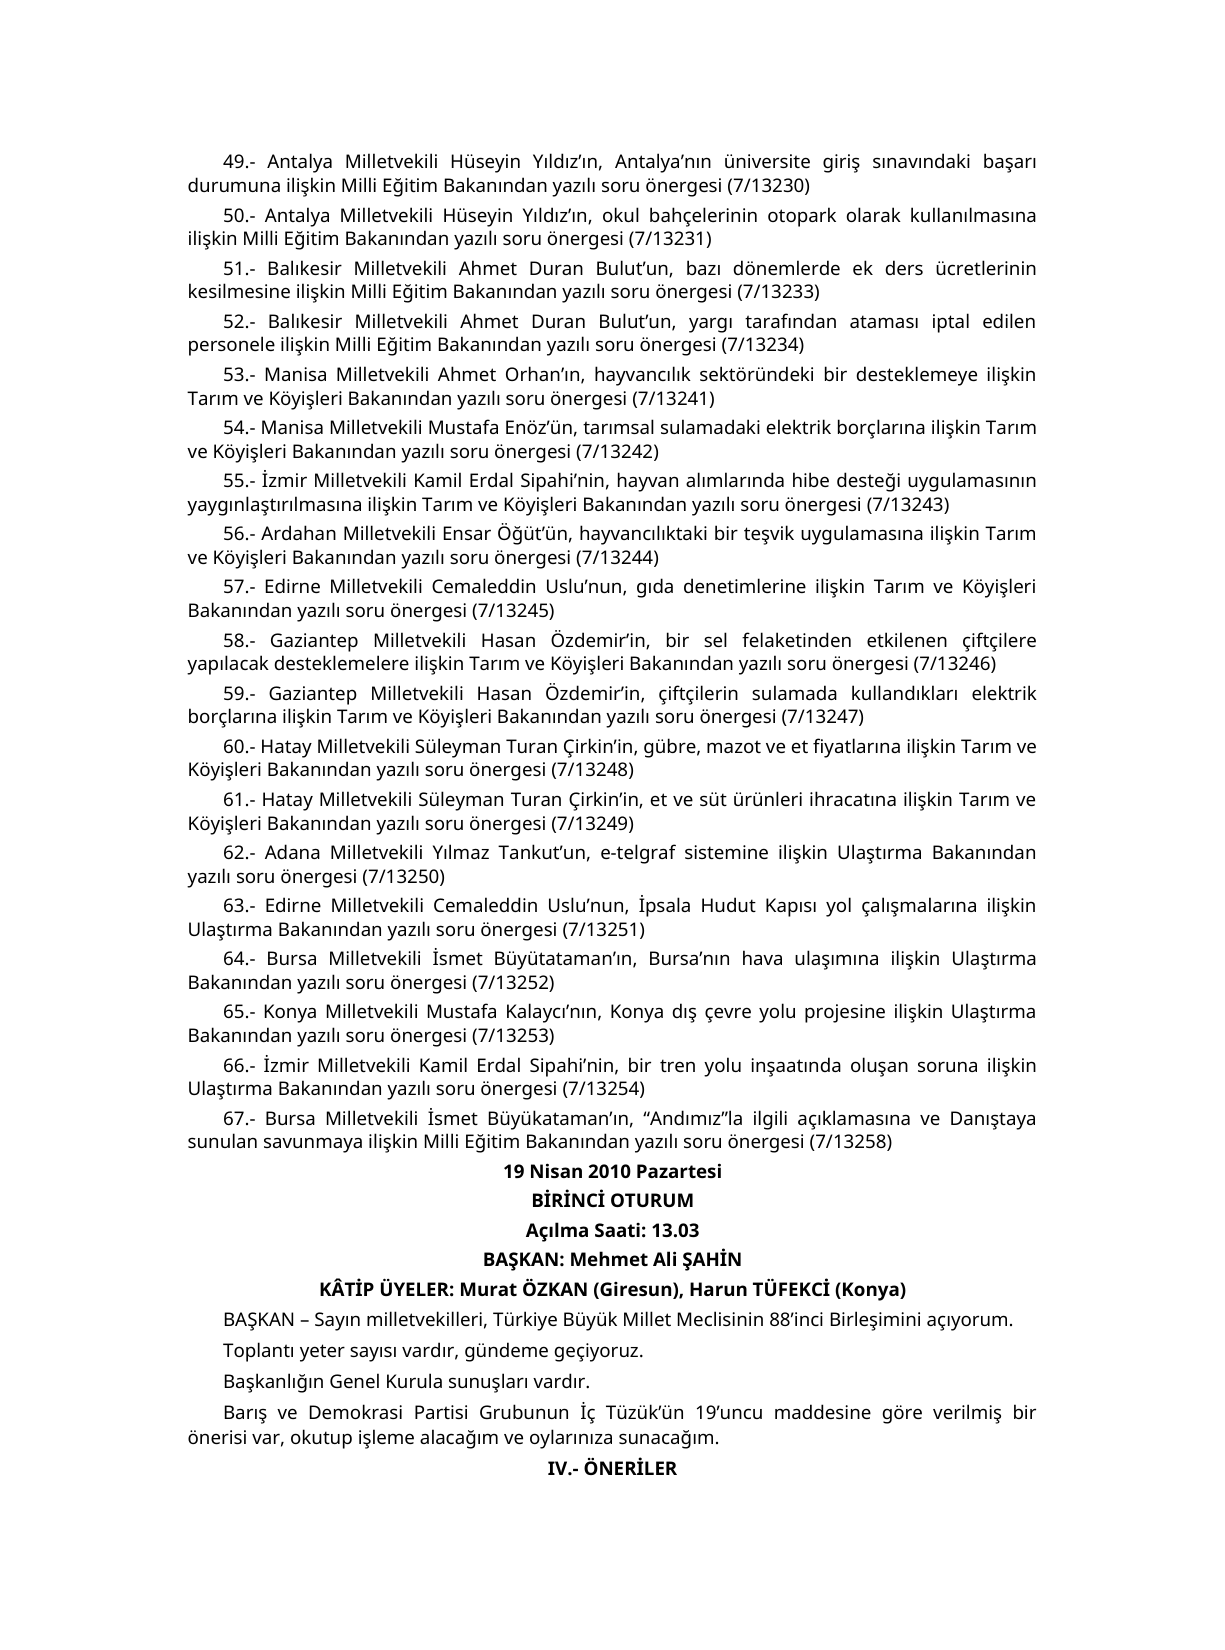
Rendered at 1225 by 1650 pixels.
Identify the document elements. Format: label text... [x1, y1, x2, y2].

text 57.- Edirne Milletvekili Cemaleddin Uslu’nun, gıda denetimlerine ilişkin Tarım ve Köyişleri Bakanından yazılı soru önergesi (7/13245) [187, 575, 1037, 622]
text Açılma Saati: 13.03 [187, 1218, 1037, 1242]
text Başkanlığın Genel Kurula sunuşları vardır. [187, 1368, 1037, 1393]
text 50.- Antalya Milletvekili Hüseyin Yıldız’ın, okul bahçelerinin otopark olarak kullanılmasına ilişkin Milli Eğitim Bakanından yazılı soru önergesi (7/13231) [187, 203, 1037, 250]
text 54.- Manisa Milletvekili Mustafa Enöz’ün, tarımsal sulamadaki elektrik borçlarına ilişkin Tarım ve Köyişleri Bakanından yazılı soru önergesi (7/13242) [187, 416, 1037, 463]
text BİRİNCİ OTURUM [187, 1189, 1037, 1212]
text BAŞKAN – Sayın milletvekilleri, Türkiye Büyük Millet Meclisinin 88’inci Birleşimini açıyorum. [187, 1307, 1037, 1332]
text 62.- Adana Milletvekili Yılmaz Tankut’un, e-telgraf sistemine ilişkin Ulaştırma Bakanından yazılı soru önergesi (7/13250) [187, 841, 1037, 888]
text 65.- Konya Milletvekili Mustafa Kalaycı’nın, Konya dış çevre yolu projesine ilişkin Ulaştırma Bakanından yazılı soru önergesi (7/13253) [187, 1000, 1037, 1047]
text 67.- Bursa Milletvekili İsmet Büyükataman’ın, “Andımız”la ilgili açıklamasına ve Danıştaya sunulan savunmaya ilişkin Milli Eğitim Bakanından yazılı soru önergesi (7/13258) [187, 1106, 1037, 1153]
text IV.- ÖNERİLER [187, 1455, 1037, 1480]
text 52.- Balıkesir Milletvekili Ahmet Duran Bulut’un, yargı tarafından ataması iptal edilen personele ilişkin Milli Eğitim Bakanından yazılı soru önergesi (7/13234) [187, 309, 1037, 357]
text KÂTİP ÜYELER: Murat ÖZKAN (Giresun), Harun TÜFEKCİ (Konya) [187, 1277, 1037, 1301]
text 64.- Bursa Milletvekili İsmet Büyütataman’ın, Bursa’nın hava ulaşımına ilişkin Ulaştırma Bakanından yazılı soru önergesi (7/13252) [187, 947, 1037, 994]
text 66.- İzmir Milletvekili Kamil Erdal Sipahi’nin, bir tren yolu inşaatında oluşan soruna ilişkin Ulaştırma Bakanından yazılı soru önergesi (7/13254) [187, 1053, 1037, 1100]
text Toplantı yeter sayısı vardır, gündeme geçiyoruz. [187, 1338, 1037, 1363]
text 56.- Ardahan Milletvekili Ensar Öğüt’ün, hayvancılıktaki bir teşvik uygulamasına ilişkin Tarım ve Köyişleri Bakanından yazılı soru önergesi (7/13244) [187, 522, 1037, 569]
text 59.- Gaziantep Milletvekili Hasan Özdemir’in, çiftçilerin sulamada kullandıkları elektrik borçlarına ilişkin Tarım ve Köyişleri Bakanından yazılı soru önergesi (7/13247) [187, 681, 1037, 728]
text 55.- İzmir Milletvekili Kamil Erdal Sipahi’nin, hayvan alımlarında hibe desteği uygulamasının yaygınlaştırılmasına ilişkin Tarım ve Köyişleri Bakanından yazılı soru önergesi (7/13243) [187, 469, 1037, 516]
text 19 Nisan 2010 Pazartesi [187, 1159, 1037, 1183]
text 53.- Manisa Milletvekili Ahmet Orhan’ın, hayvancılık sektöründeki bir desteklemeye ilişkin Tarım ve Köyişleri Bakanından yazılı soru önergesi (7/13241) [187, 362, 1037, 410]
text Barış ve Demokrasi Partisi Grubunun İç Tüzük’ün 19’uncu maddesine göre verilmiş bir önerisi var, okutup işleme alacağım ve oylarınıza sunacağım. [187, 1399, 1037, 1449]
text 58.- Gaziantep Milletvekili Hasan Özdemir’in, bir sel felaketinden etkilenen çiftçilere yapılacak desteklemelere ilişkin Tarım ve Köyişleri Bakanından yazılı soru önergesi (7/13246) [187, 628, 1037, 675]
text 63.- Edirne Milletvekili Cemaleddin Uslu’nun, İpsala Hudut Kapısı yol çalışmalarına ilişkin Ulaştırma Bakanından yazılı soru önergesi (7/13251) [187, 894, 1037, 941]
text 49.- Antalya Milletvekili Hüseyin Yıldız’ın, Antalya’nın üniversite giriş sınavındaki başarı durumuna ilişkin Milli Eğitim Bakanından yazılı soru önergesi (7/13230) [187, 150, 1037, 197]
text 61.- Hatay Milletvekili Süleyman Turan Çirkin’in, et ve süt ürünleri ihracatına ilişkin Tarım ve Köyişleri Bakanından yazılı soru önergesi (7/13249) [187, 787, 1037, 835]
text 60.- Hatay Milletvekili Süleyman Turan Çirkin’in, gübre, mazot ve et fiyatlarına ilişkin Tarım ve Köyişleri Bakanından yazılı soru önergesi (7/13248) [187, 734, 1037, 782]
text 51.- Balıkesir Milletvekili Ahmet Duran Bulut’un, bazı dönemlerde ek ders ücretlerinin kesilmesine ilişkin Milli Eğitim Bakanından yazılı soru önergesi (7/13233) [187, 256, 1037, 303]
text BAŞKAN: Mehmet Ali ŞAHİN [187, 1248, 1037, 1271]
